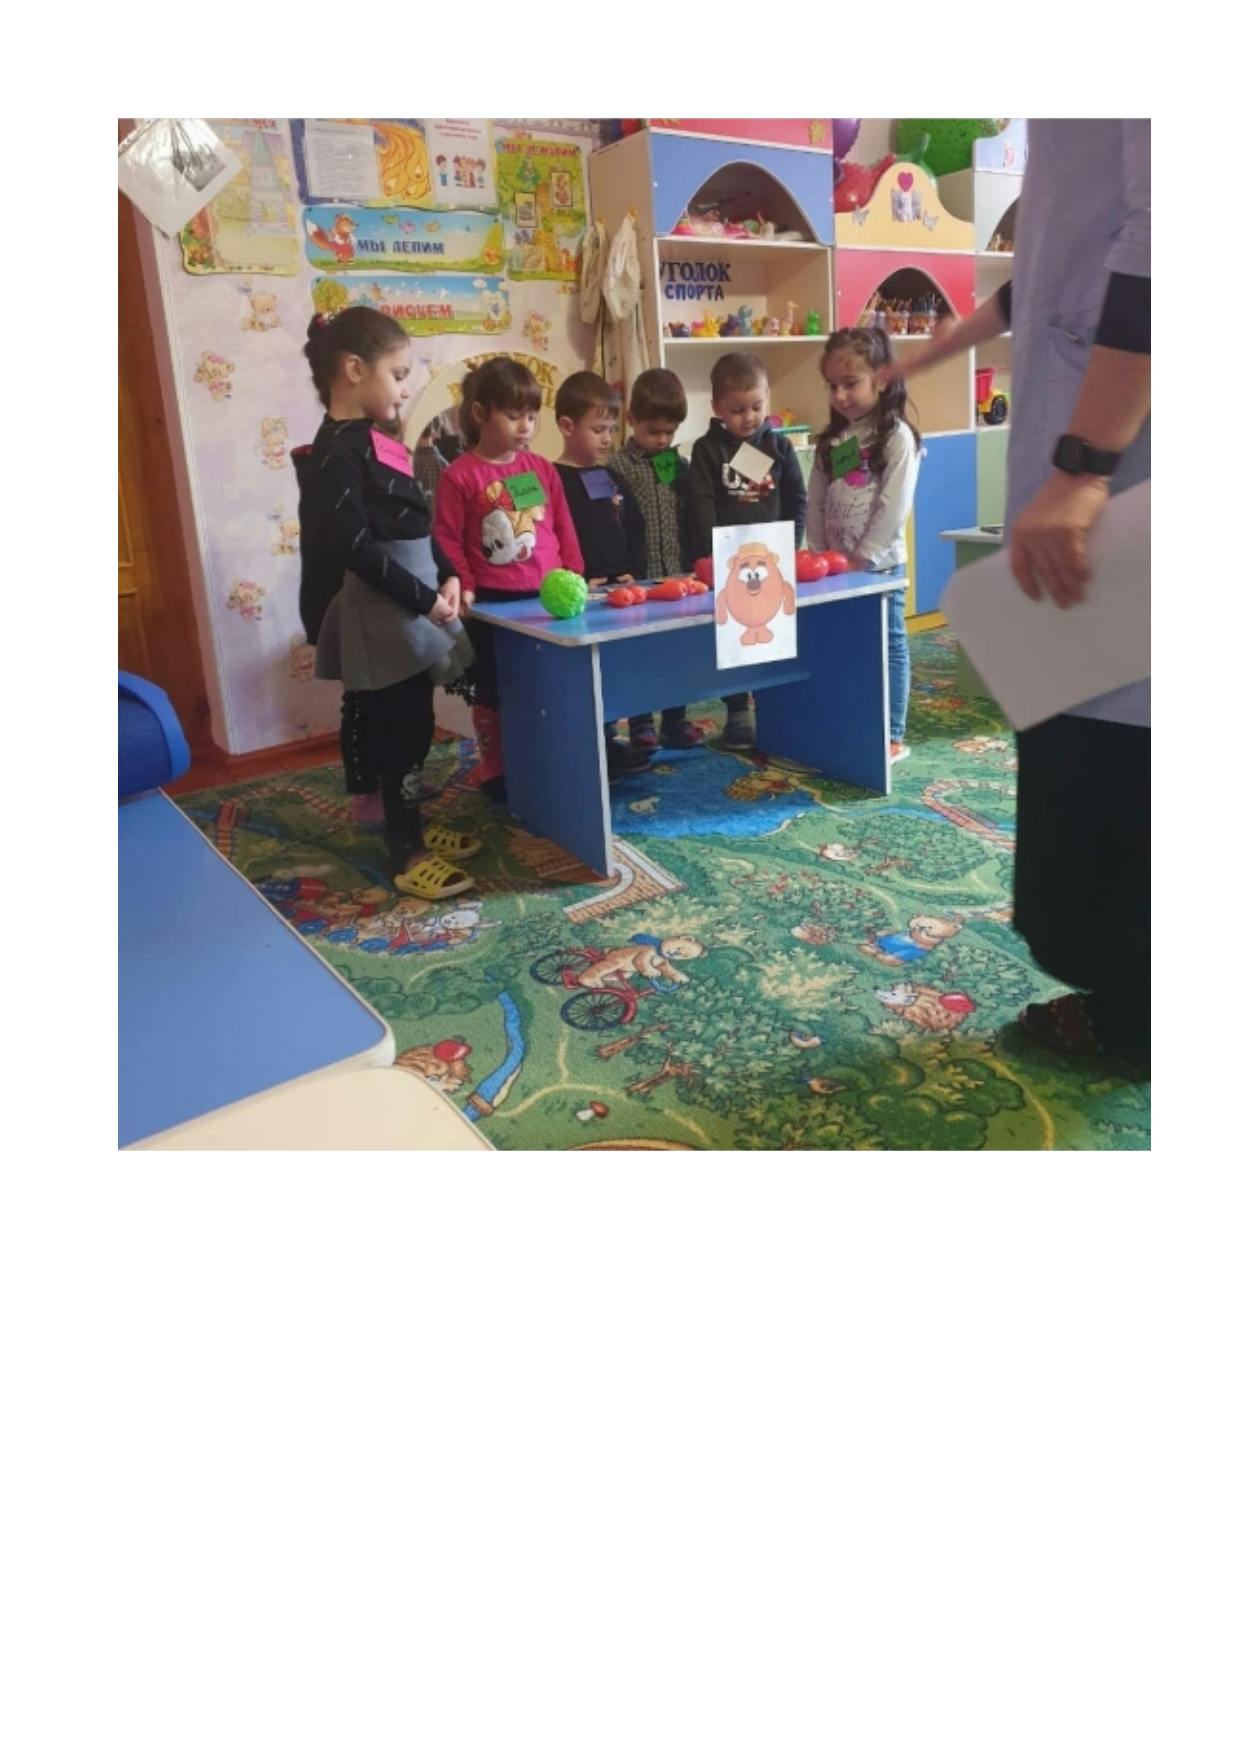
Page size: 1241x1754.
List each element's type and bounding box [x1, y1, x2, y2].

picture [118, 118, 1151, 1151]
